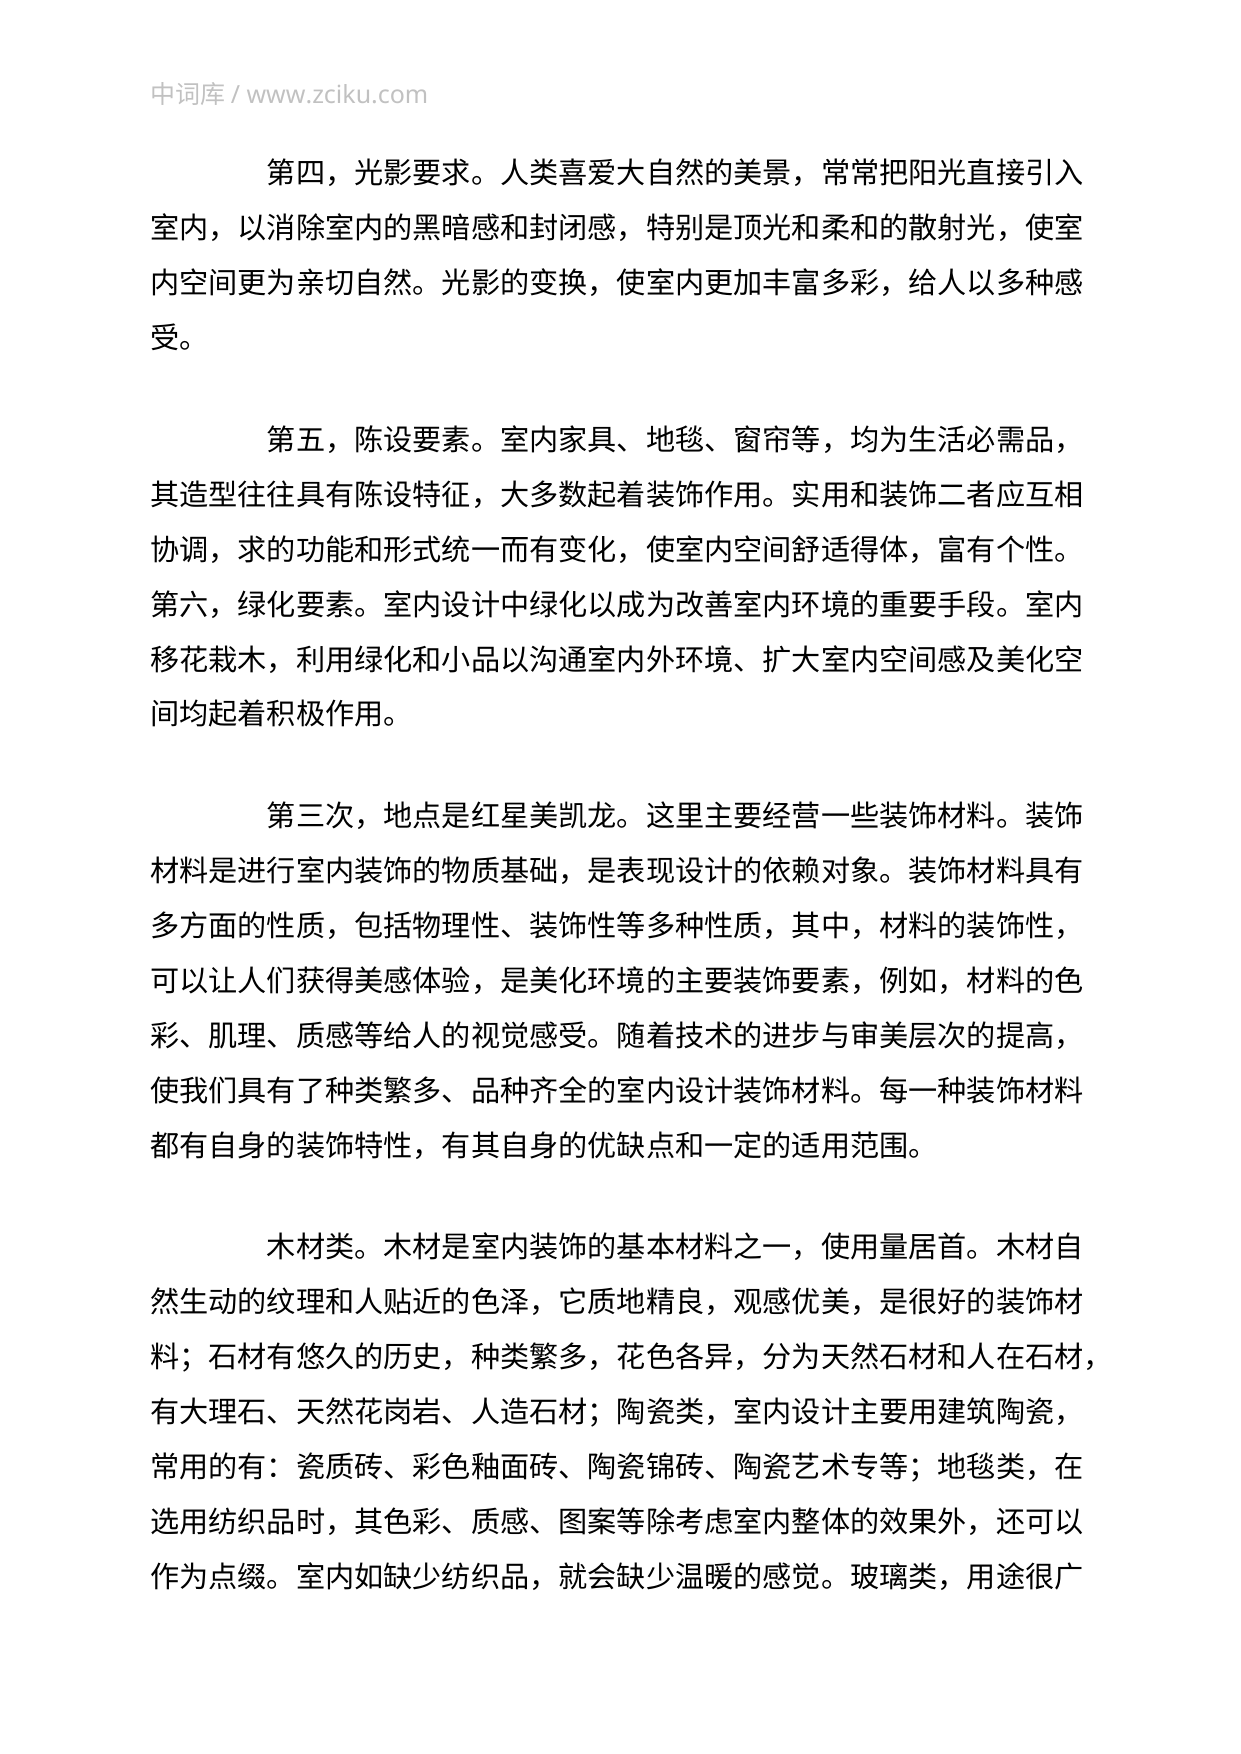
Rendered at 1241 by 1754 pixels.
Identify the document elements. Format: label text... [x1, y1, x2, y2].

text 第三次，地点是红星美凯龙。这里主要经营一些装饰材料。装饰材料是进行室内装饰的物质基础，是表现设计的依赖对象。装饰材料具有多方面的性质，包括物理性、装饰性等多种性质，其中，材料的装饰性，可以让人们获得美感体验，是美化环境的主要装饰要素，例如，材料的色彩、肌理、质感等给人的视觉感受。随着技术的进步与审美层次的提高，使我们具有了种类繁多、品种齐全的室内设计装饰材料。每一种装饰材料都有自身的装饰特性，有其自身的优缺点和一定的适用范围。 [150, 793, 1090, 1164]
text 第五，陈设要素。室内家具、地毯、窗帘等，均为生活必需品，其造型往往具有陈设特征，大多数起着装饰作用。实用和装饰二者应互相协调，求的功能和形式统一而有变化，使室内空间舒适得体，富有个性。第六，绿化要素。室内设计中绿化以成为改善室内环境的重要手段。室内移花栽木，利用绿化和小品以沟通室内外环境、扩大室内空间感及美化空间均起着积极作用。 [150, 416, 1090, 733]
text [150, 1224, 1090, 1596]
text 第四，光影要求。人类喜爱大自然的美景，常常把阳光直接引入室内，以消除室内的黑暗感和封闭感，特别是顶光和柔和的散射光，使室内空间更为亲切自然。光影的变换，使室内更加丰富多彩，给人以多种感受。 [150, 150, 1090, 357]
